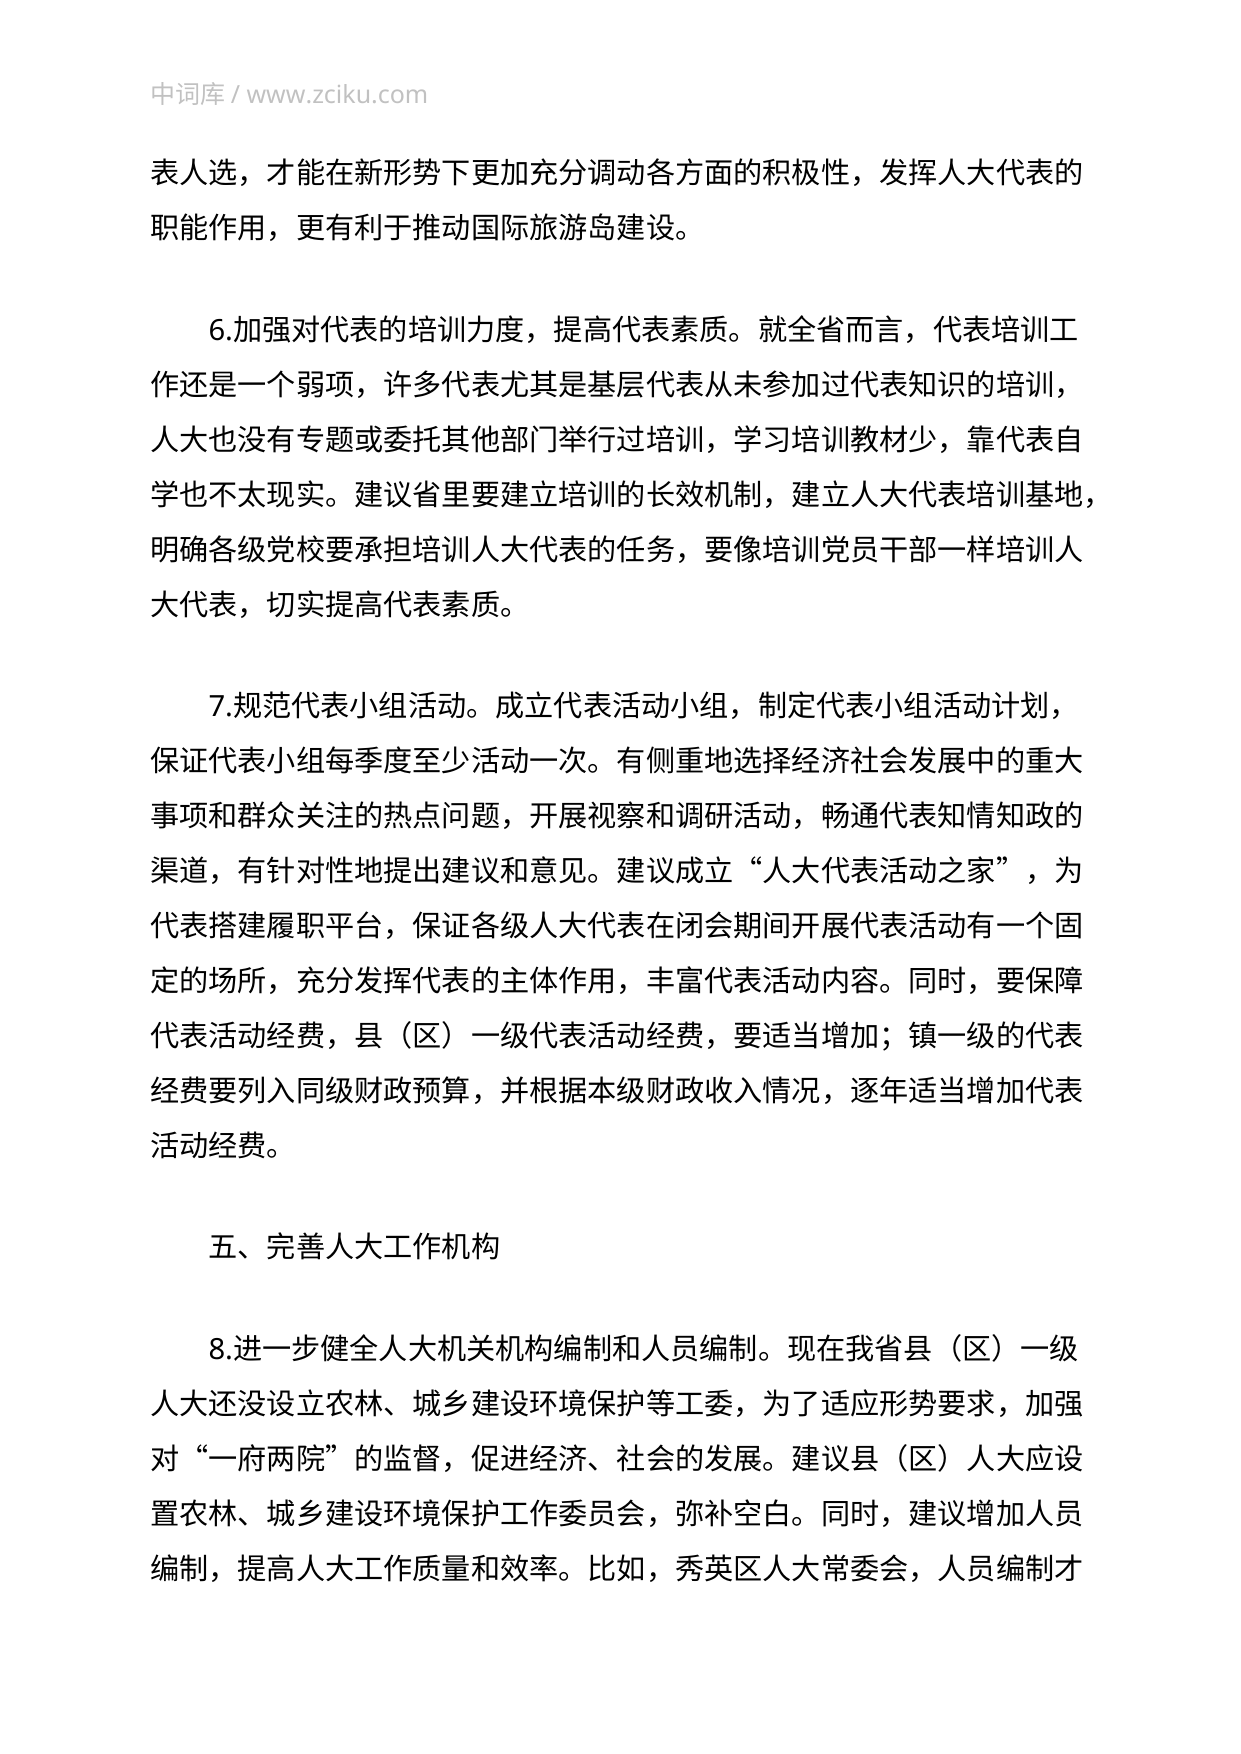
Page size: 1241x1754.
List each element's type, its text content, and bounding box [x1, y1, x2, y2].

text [150, 1326, 1090, 1588]
text 7.规范代表小组活动。成立代表活动小组，制定代表小组活动计划，保证代表小组每季度至少活动一次。有侧重地选择经济社会发展中的重大事项和群众关注的热点问题，开展视察和调研活动，畅通代表知情知政的渠道，有针对性地提出建议和意见。建议成立“人大代表活动之家”，为代表搭建履职平台，保证各级人大代表在闭会期间开展代表活动有一个固定的场所，充分发挥代表的主体作用，丰富代表活动内容。同时，要保障代表活动经费，县（区）一级代表活动经费，要适当增加；镇一级的代表经费要列入同级财政预算，并根据本级财政收入情况，逐年适当增加代表活动经费。 [150, 683, 1090, 1164]
text 6.加强对代表的培训力度，提高代表素质。就全省而言，代表培训工作还是一个弱项，许多代表尤其是基层代表从未参加过代表知识的培训，人大也没有专题或委托其他部门举行过培训，学习培训教材少，靠代表自学也不太现实。建议省里要建立培训的长效机制，建立人大代表培训基地，明确各级党校要承担培训人大代表的任务，要像培训党员干部一样培训人大代表，切实提高代表素质。 [150, 307, 1090, 623]
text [150, 150, 1090, 247]
text 五、完善人大工作机构 [150, 1224, 1090, 1266]
